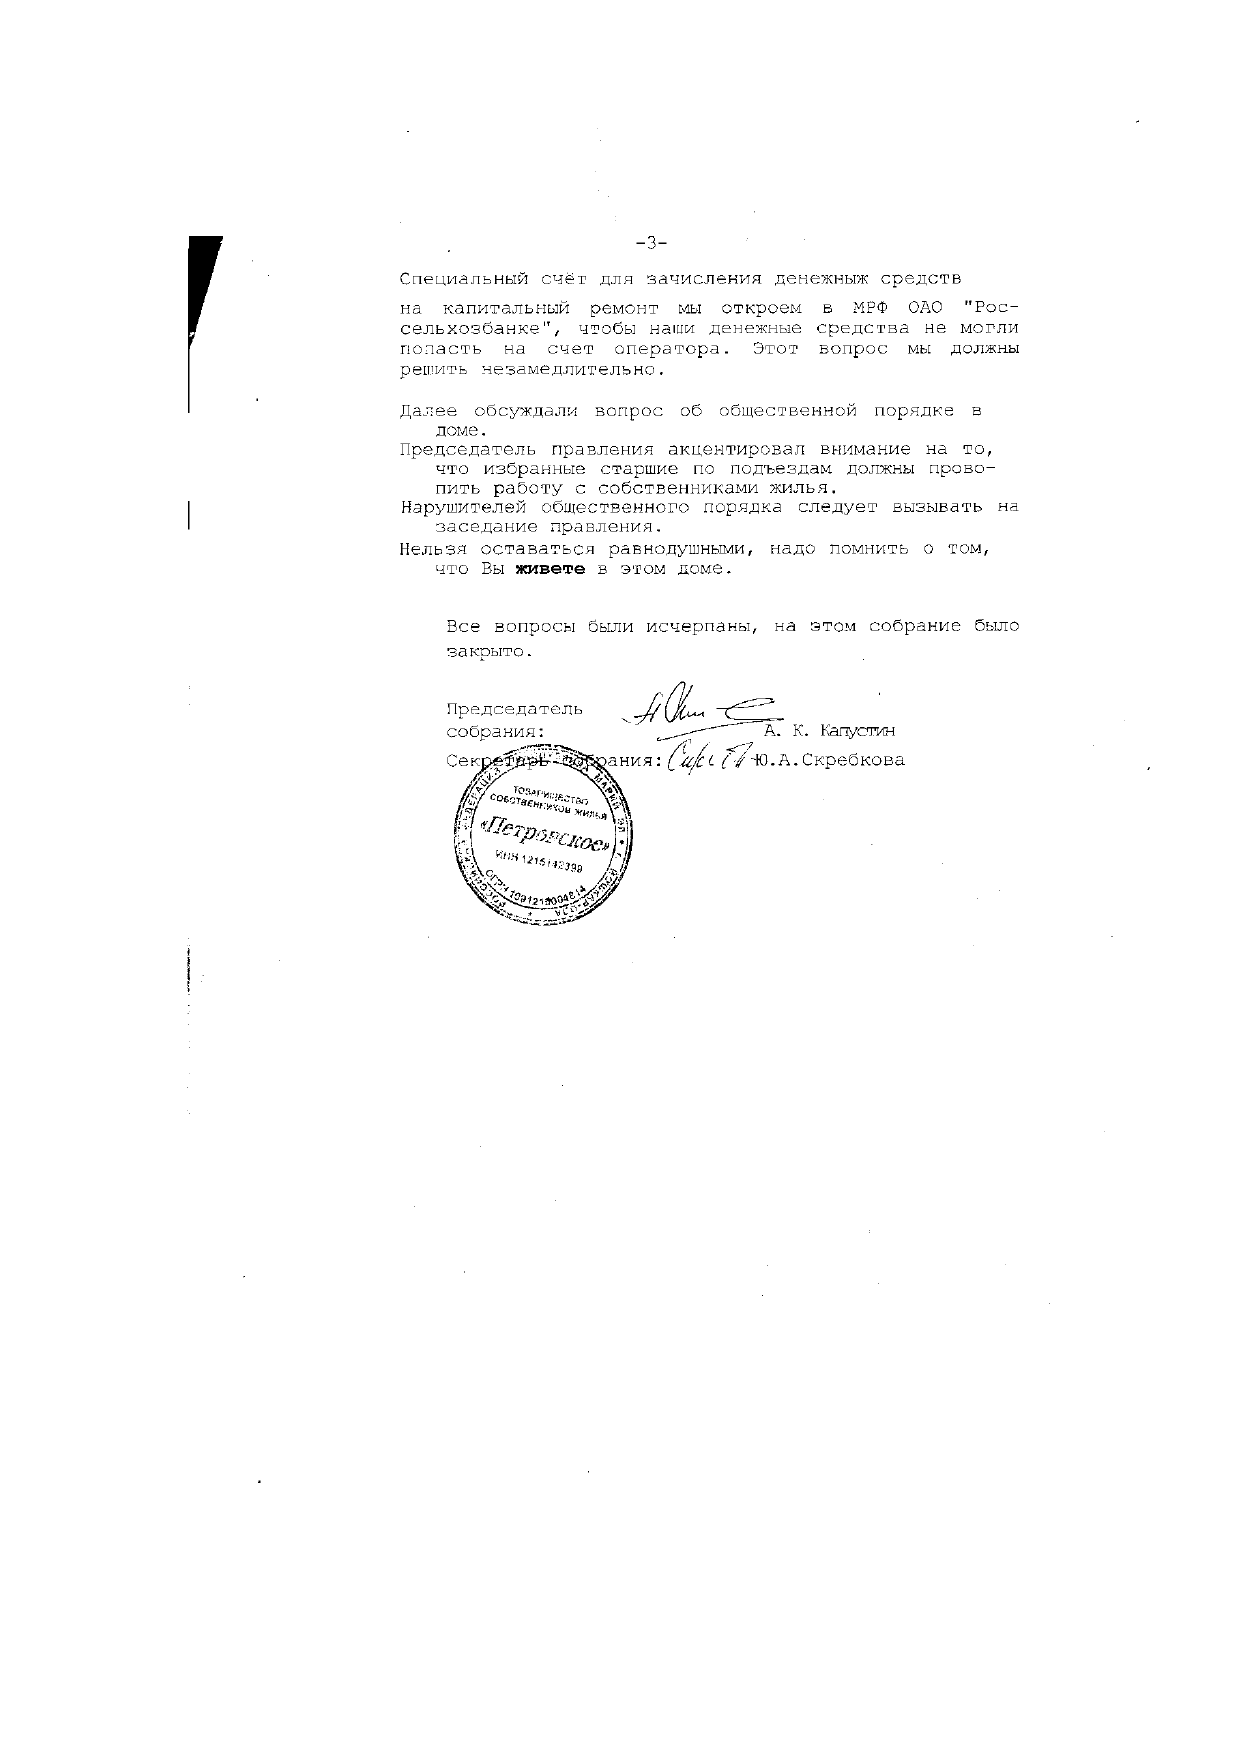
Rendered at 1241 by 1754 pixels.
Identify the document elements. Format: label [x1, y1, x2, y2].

picture [177, 118, 1152, 1496]
